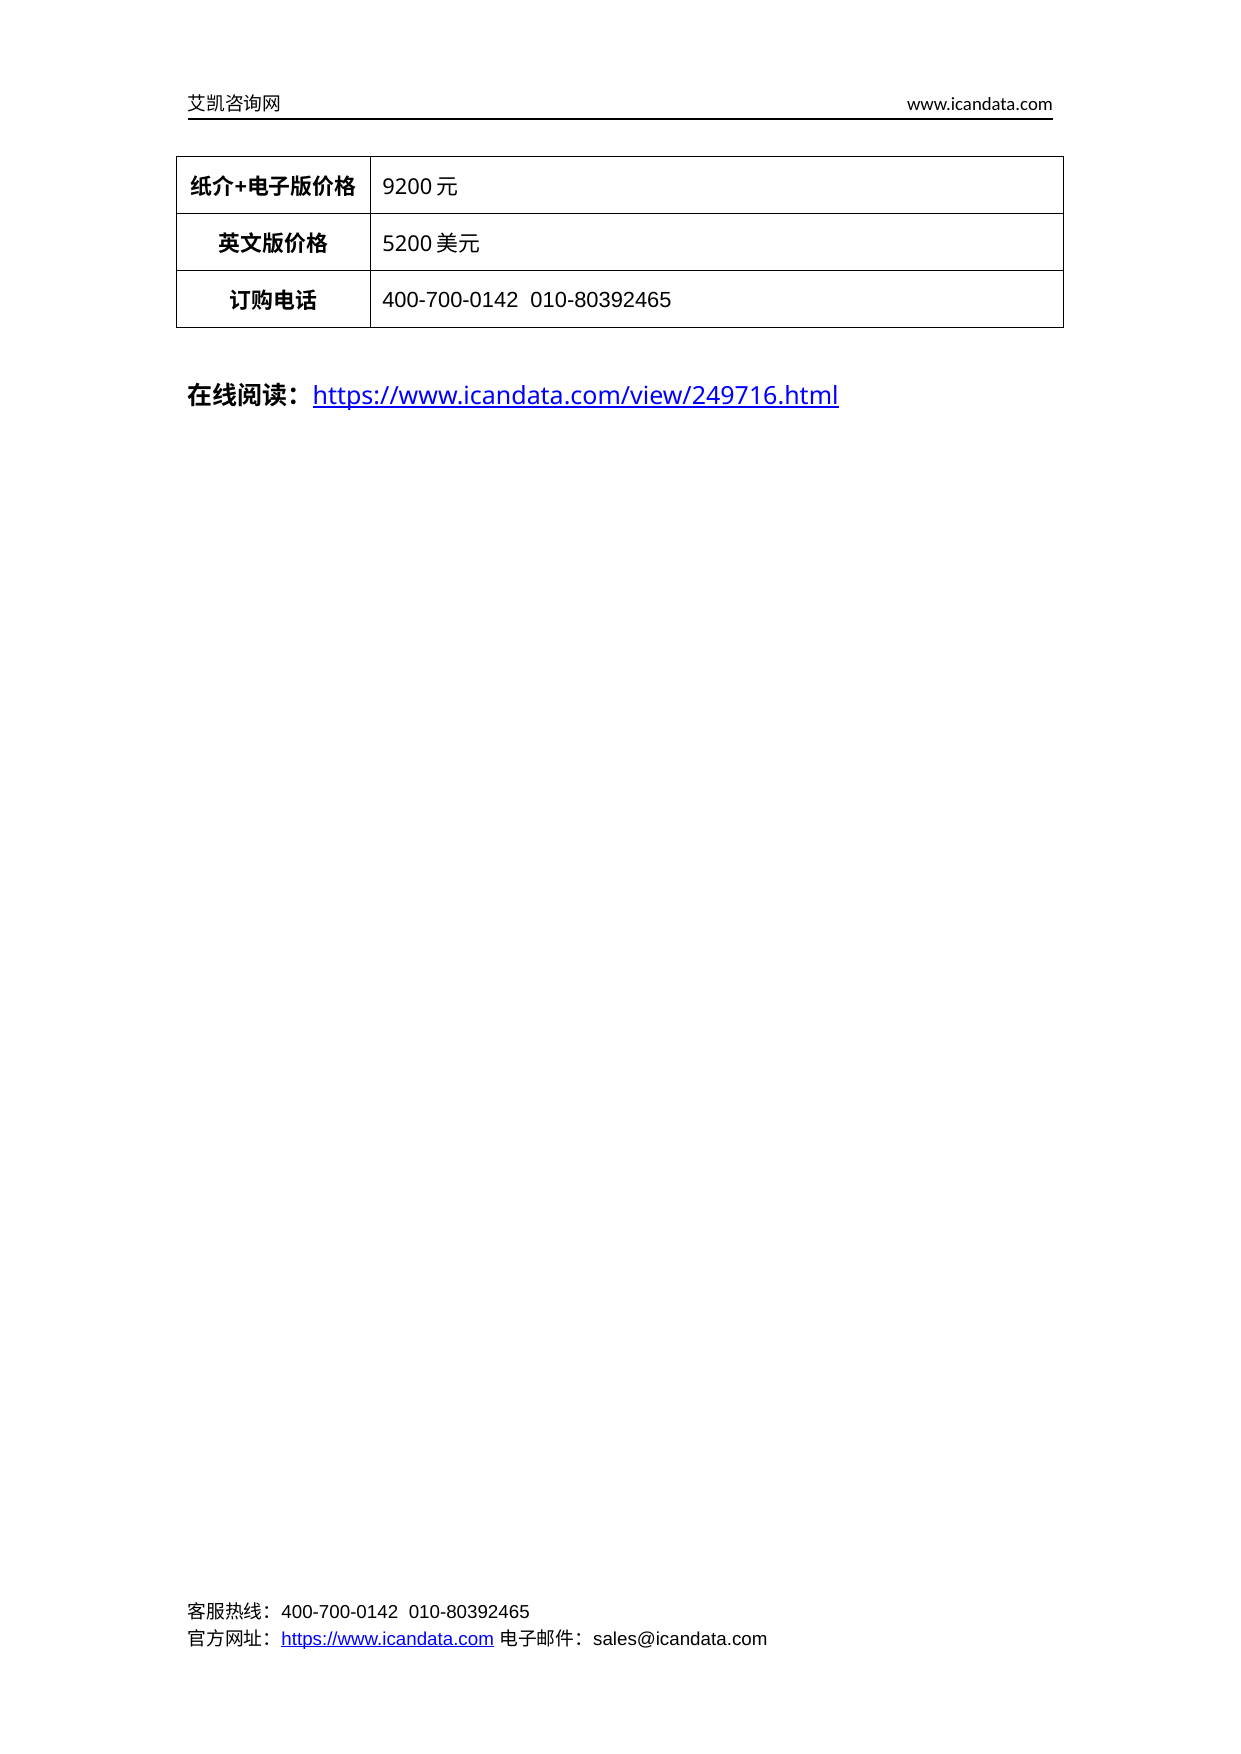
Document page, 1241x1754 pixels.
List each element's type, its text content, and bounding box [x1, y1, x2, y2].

table_cell 400-700-0142 010-80392465 [371, 271, 1063, 327]
table_cell 9200元 [371, 157, 1063, 213]
table_cell 英文版价格 [177, 214, 370, 270]
table_cell 订购电话 [177, 271, 370, 327]
table_cell 纸介+电子版价格 [177, 157, 370, 213]
table_cell 5200美元 [371, 214, 1063, 270]
text 在线阅读：https://www.icandata.com/view/249716.html [187, 361, 1053, 426]
